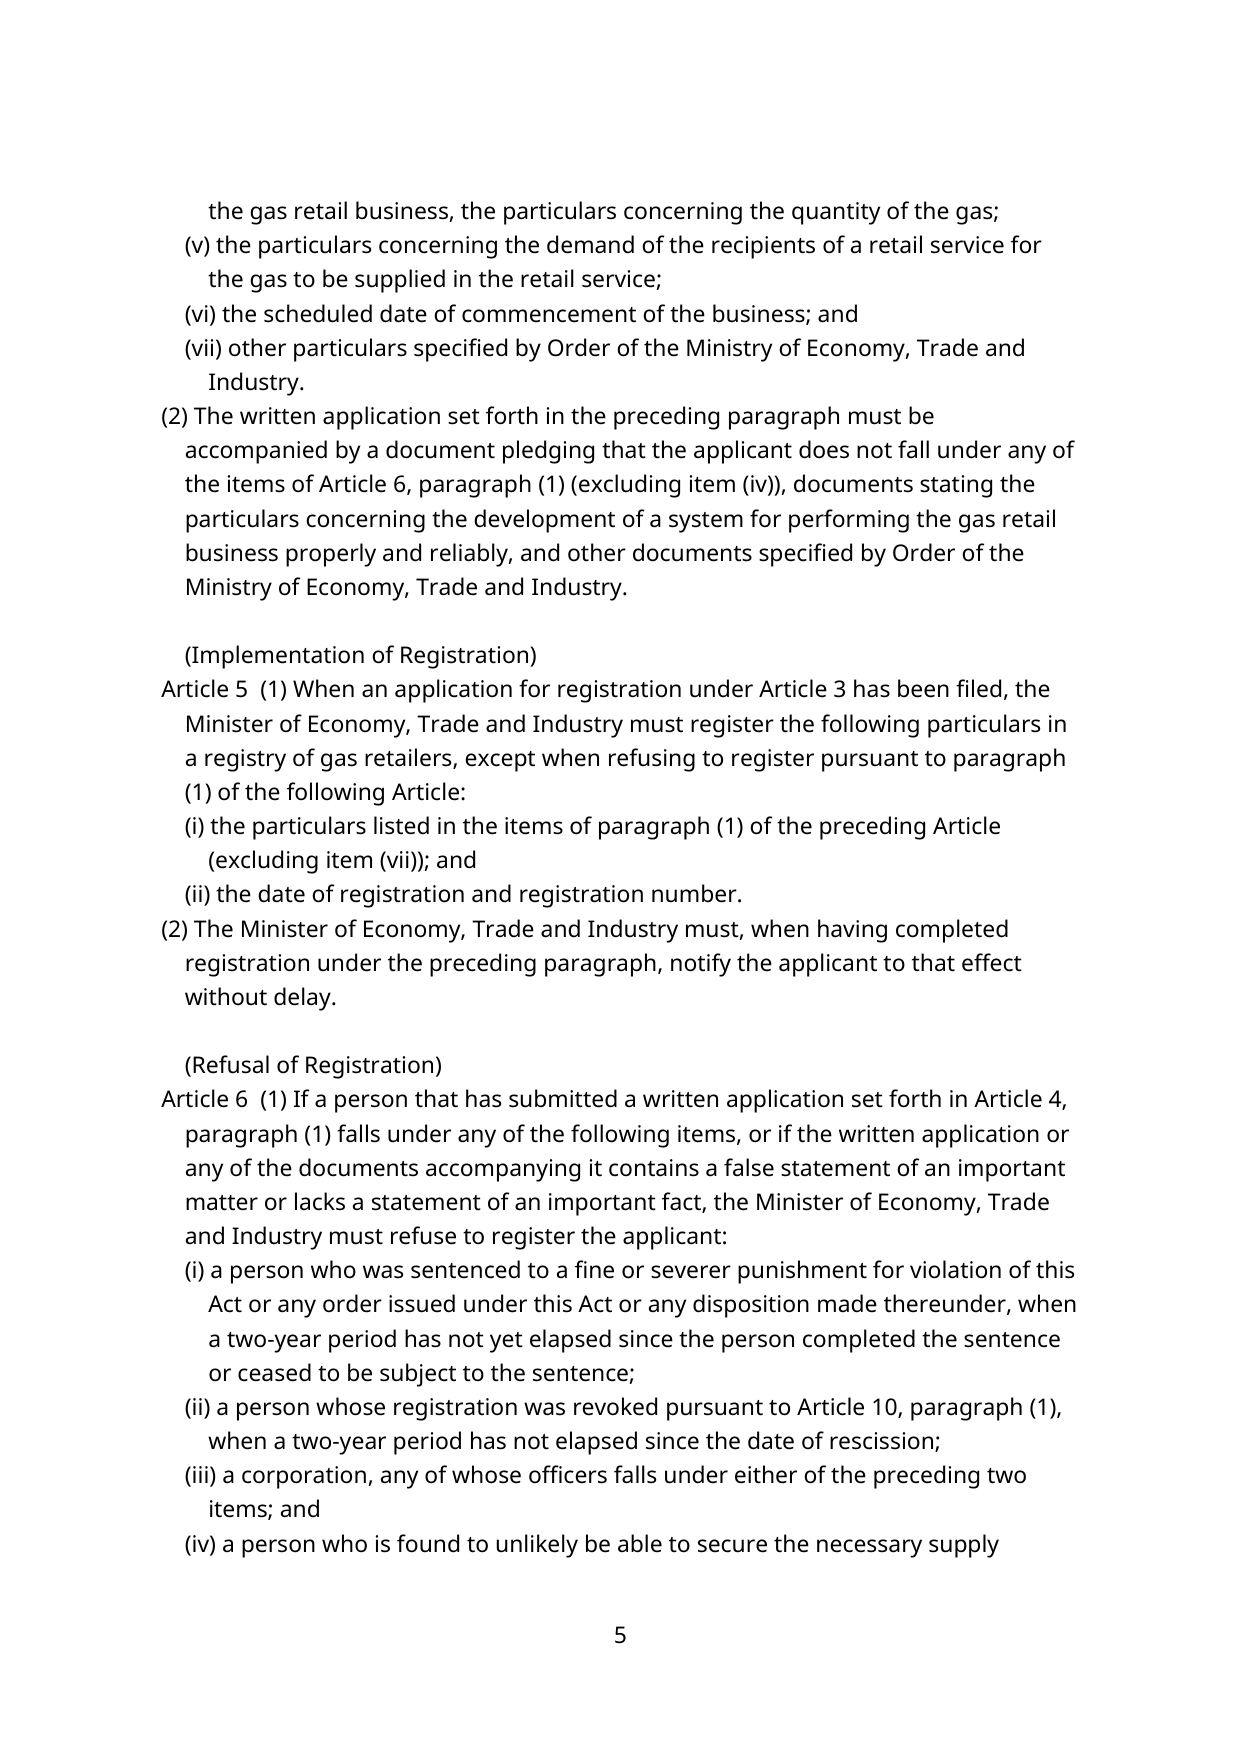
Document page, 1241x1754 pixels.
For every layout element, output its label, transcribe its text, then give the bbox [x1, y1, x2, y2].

text (2) The written application set forth in the preceding paragraph must be accompanied by a document pledging that the applicant does not fall under any of the items of Article 6, paragraph (1) (excluding item (iv)), documents stating the particulars concerning the development of a system for performing the gas retail business properly and reliably, and other documents specified by Order of the Ministry of Economy, Trade and Industry. [161, 399, 1079, 604]
text (v) the particulars concerning the demand of the recipients of a retail service for the gas to be supplied in the retail service; [184, 228, 1079, 296]
text (ii) the date of registration and registration number. [184, 877, 1079, 911]
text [184, 194, 1079, 228]
text Article 5 (1) When an application for registration under Article 3 has been filed, the Minister of Economy, Trade and Industry must register the following particulars in a registry of gas retailers, except when refusing to register pursuant to paragraph (1) of the following Article: [161, 672, 1079, 809]
text (i) the particulars listed in the items of paragraph (1) of the preceding Article (excluding item (vii)); and [184, 809, 1079, 877]
text (iii) a corporation, any of whose officers falls under either of the preceding two items; and [184, 1458, 1079, 1526]
text (ii) a person whose registration was revoked pursuant to Article 10, paragraph (1), when a two-year period has not elapsed since the date of rescission; [184, 1389, 1079, 1458]
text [184, 1526, 1079, 1560]
text (Implementation of Registration) [184, 638, 1079, 672]
text Article 6 (1) If a person that has submitted a written application set forth in Article 4, paragraph (1) falls under any of the following items, or if the written application or any of the documents accompanying it contains a false statement of an important matter or lacks a statement of an important fact, the Minister of Economy, Trade and Industry must refuse to register the applicant: [161, 1082, 1079, 1253]
text (vi) the scheduled date of commencement of the business; and [184, 296, 1079, 330]
text (vii) other particulars specified by Order of the Ministry of Economy, Trade and Industry. [184, 330, 1079, 399]
text (Refusal of Registration) [184, 1048, 1079, 1082]
text (2) The Minister of Economy, Trade and Industry must, when having completed registration under the preceding paragraph, notify the applicant to that effect without delay. [161, 911, 1079, 1014]
text (i) a person who was sentenced to a fine or severer punishment for violation of this Act or any order issued under this Act or any disposition made thereunder, when a two-year period has not yet elapsed since the person completed the sentence or ceased to be subject to the sentence; [184, 1253, 1079, 1389]
